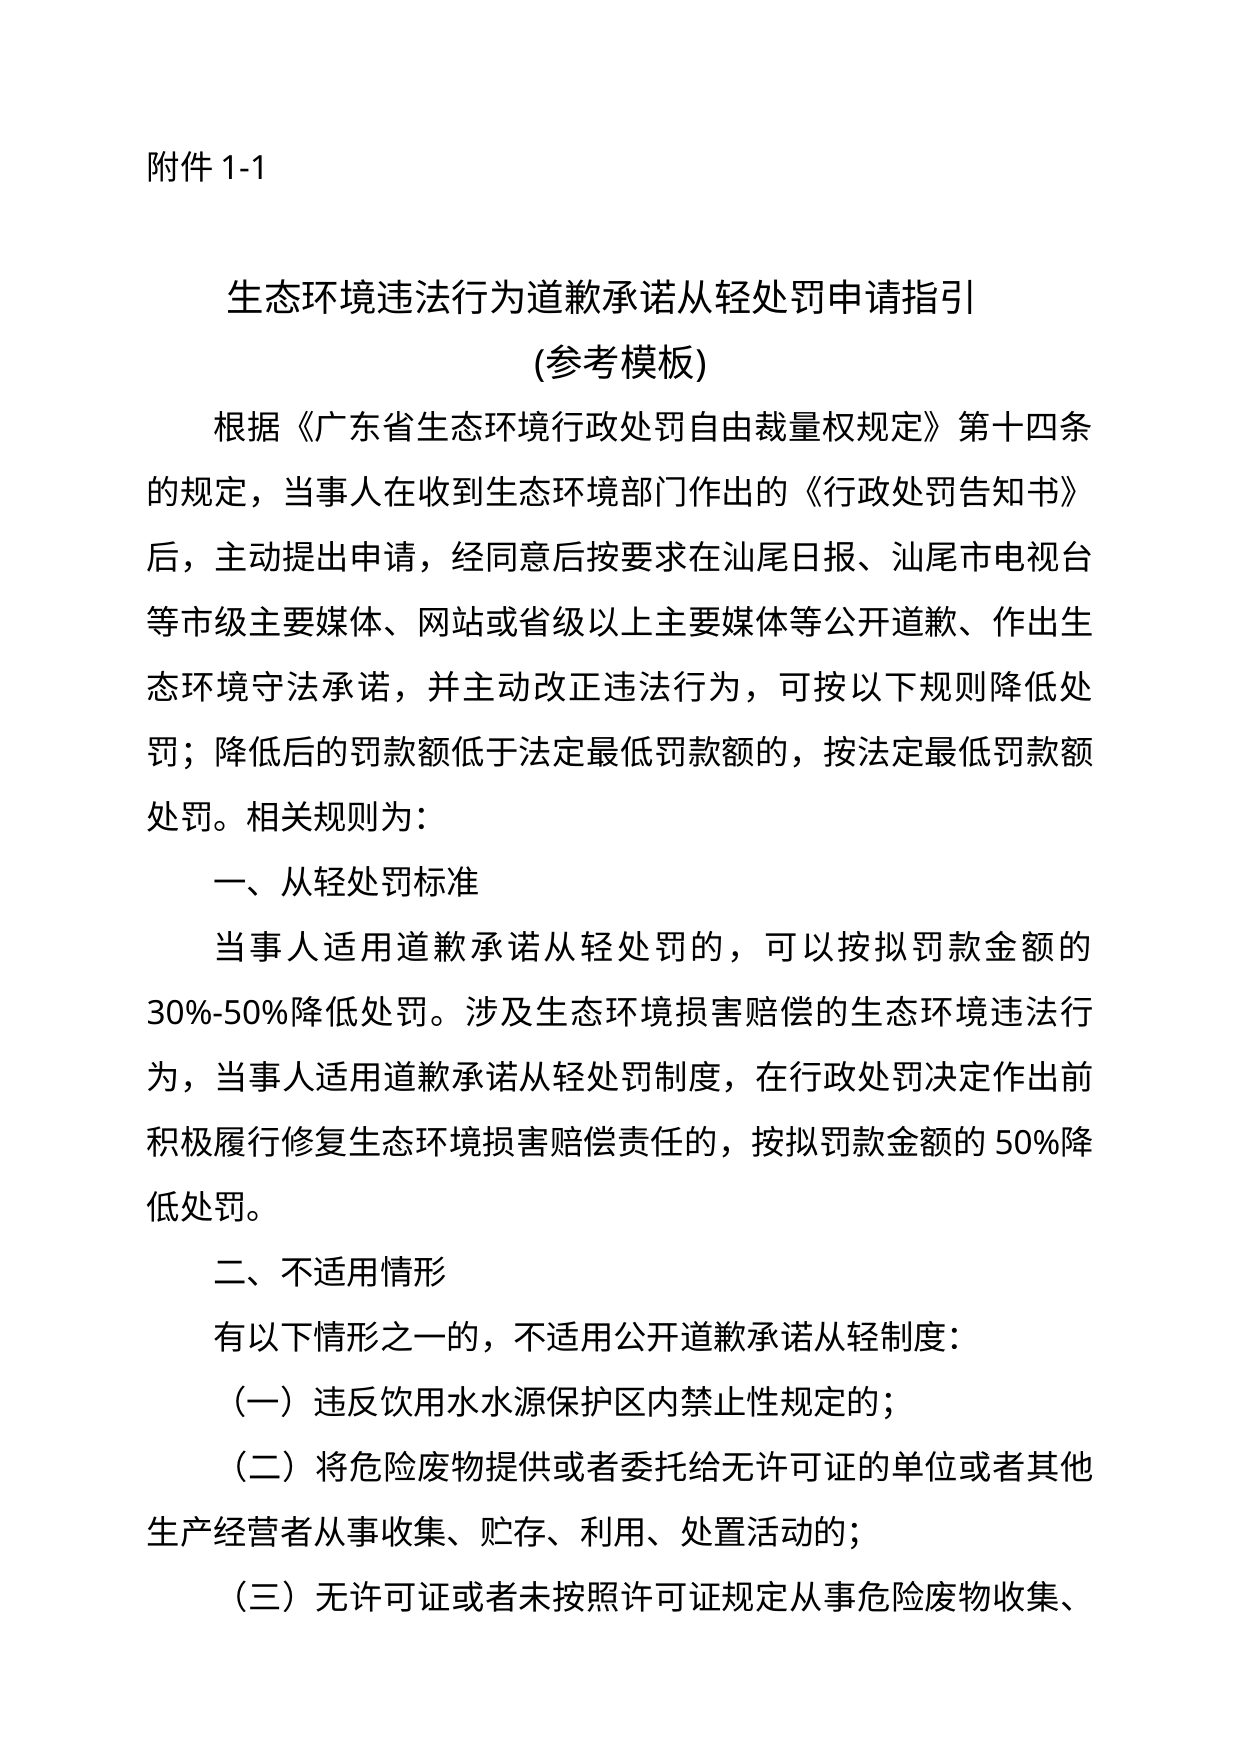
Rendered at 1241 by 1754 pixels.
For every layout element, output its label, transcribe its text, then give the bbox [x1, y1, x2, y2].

text 附件1-1 [146, 132, 1094, 197]
text (参考模板) [146, 327, 1094, 392]
text 根据《广东省生态环境行政处罚自由裁量权规定》第十四条的规定，当事人在收到生态环境部门作出的《行政处罚告知书》后，主动提出申请，经同意后按要求在汕尾日报、汕尾市电视台等市级主要媒体、网站或省级以上主要媒体等公开道歉、作出生态环境守法承诺，并主动改正违法行为，可按以下规则降低处罚；降低后的罚款额低于法定最低罚款额的，按法定最低罚款额处罚。相关规则为： [146, 392, 1094, 847]
text （一）违反饮用水水源保护区内禁止性规定的； [146, 1367, 1094, 1432]
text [146, 1562, 1094, 1627]
text 有以下情形之一的，不适用公开道歉承诺从轻制度： [146, 1302, 1094, 1367]
text 二、不适用情形 [146, 1237, 1094, 1302]
text 一、从轻处罚标准 [146, 847, 1094, 912]
text 生态环境违法行为道歉承诺从轻处罚申请指引 [146, 262, 1094, 327]
text （二）将危险废物提供或者委托给无许可证的单位或者其他生产经营者从事收集、贮存、利用、处置活动的； [146, 1432, 1094, 1562]
text 当事人适用道歉承诺从轻处罚的，可以按拟罚款金额的30%-50%降低处罚。涉及生态环境损害赔偿的生态环境违法行为，当事人适用道歉承诺从轻处罚制度，在行政处罚决定作出前积极履行修复生态环境损害赔偿责任的，按拟罚款金额的50%降低处罚。 [146, 912, 1094, 1237]
